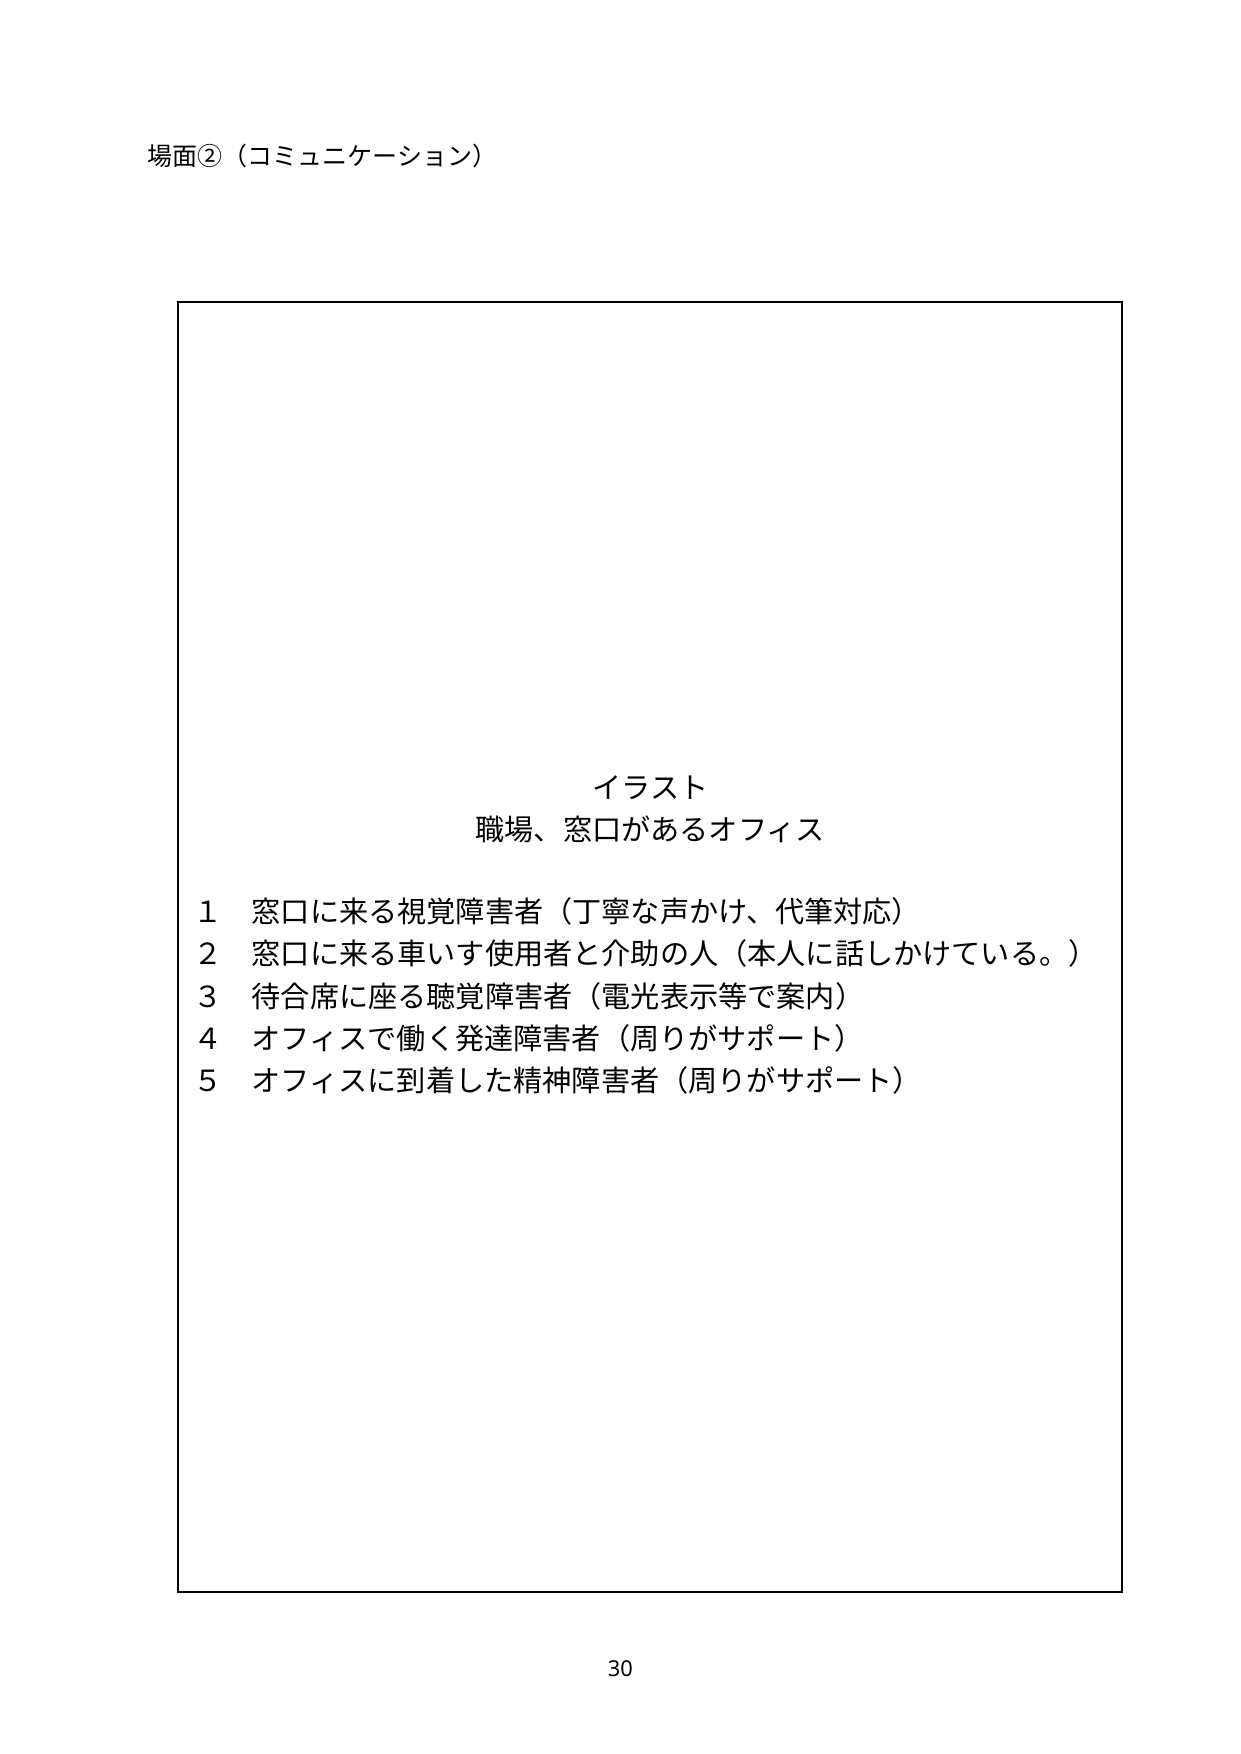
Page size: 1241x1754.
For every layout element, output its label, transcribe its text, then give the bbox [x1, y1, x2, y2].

text 場面②（コミュニケーション） [148, 136, 1092, 173]
